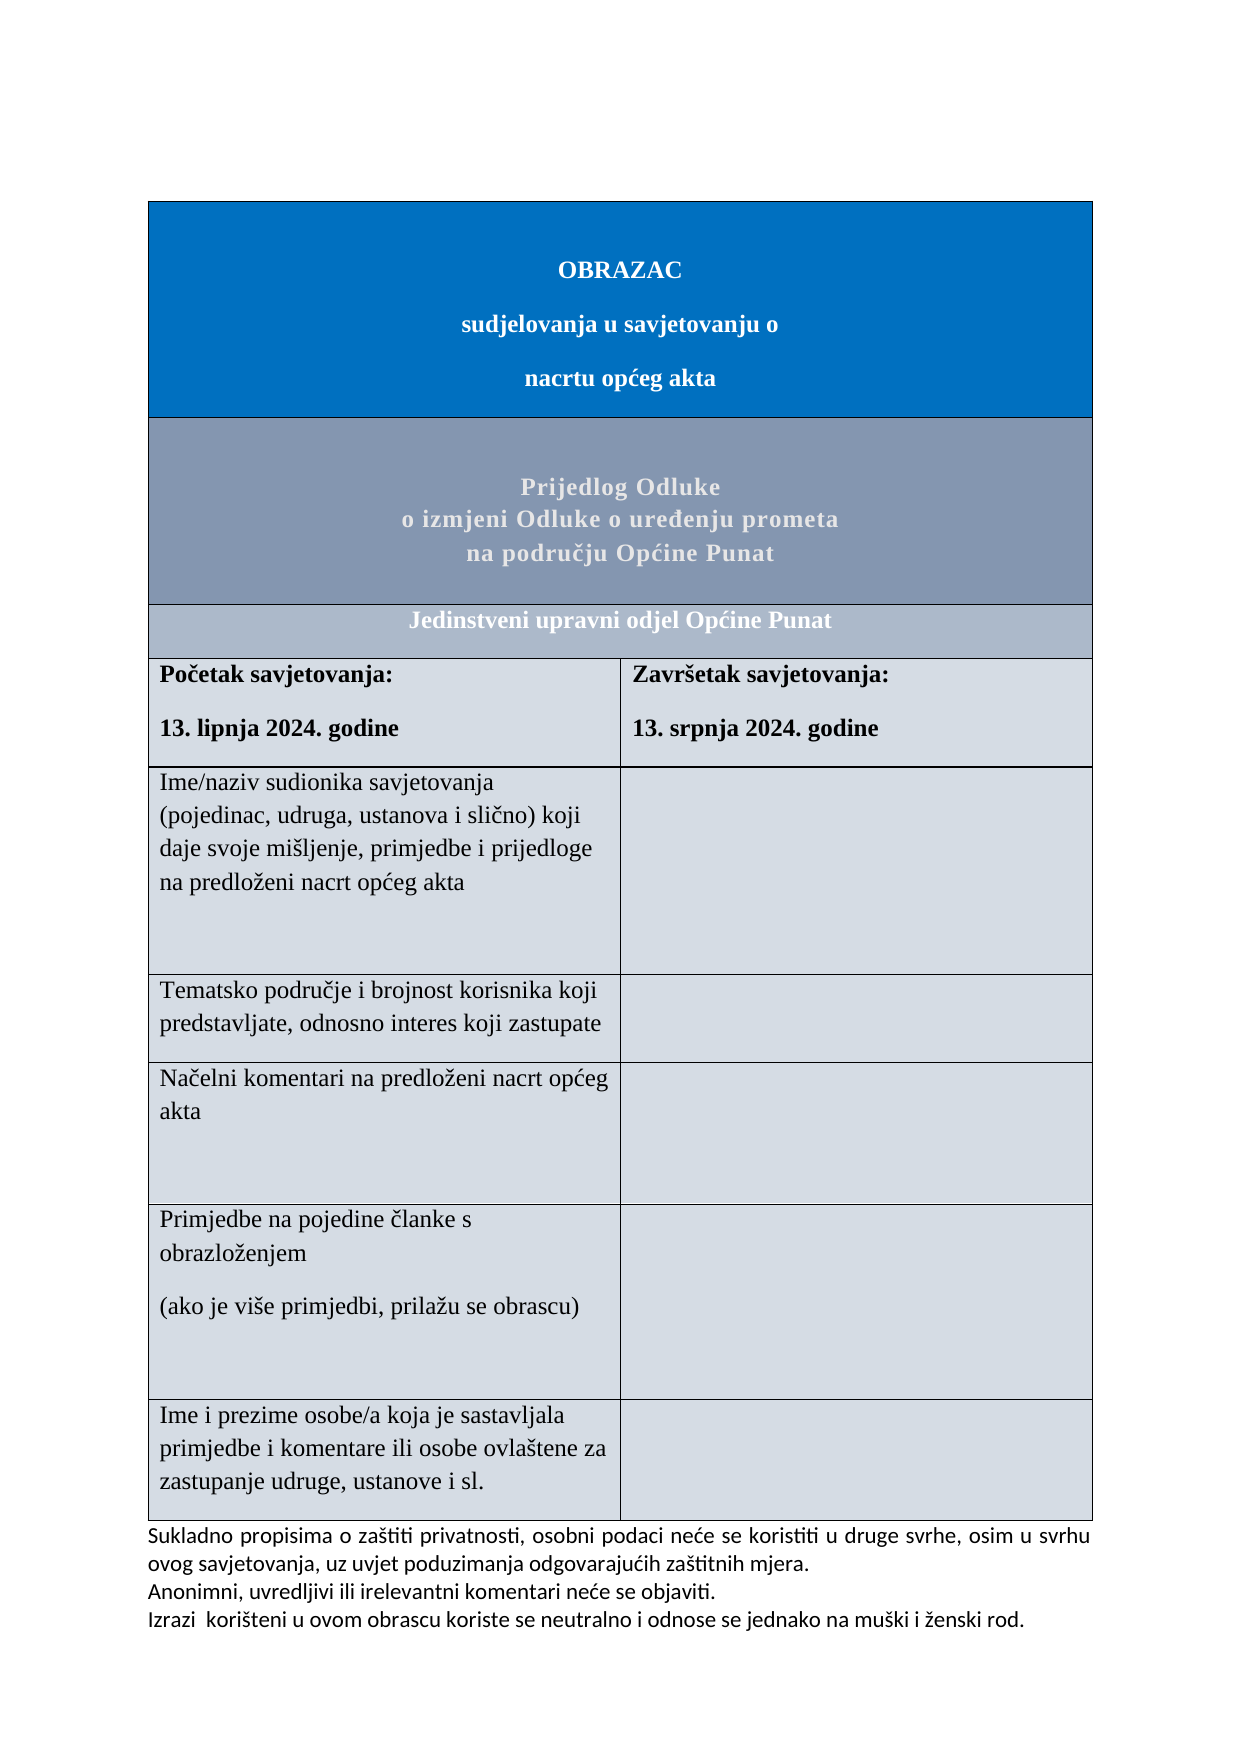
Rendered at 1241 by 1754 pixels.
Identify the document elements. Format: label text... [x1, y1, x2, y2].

table_cell Tematsko područje i brojnost korisnika koji predstavljate, odnosno interes koji zastupate [149, 975, 620, 1062]
table_cell [621, 975, 1092, 1062]
table_header OBRAZAC sudjelovanja u savjetovanju o nacrtu općeg akta [149, 202, 1092, 417]
table_cell Završetak savjetovanja: 13. srpnja 2024. godine [621, 659, 1092, 766]
table_cell [621, 1400, 1092, 1520]
table_cell Ime/naziv sudionika savjetovanja (pojedinac, udruga, ustanova i slično) koji daje svoje mišljenje, primjedbe i prijedloge na predloženi nacrt općeg akta [149, 768, 620, 974]
table_cell [621, 1063, 1092, 1203]
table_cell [149, 1400, 620, 1520]
table_cell Prijedlog Odluke o izmjeni Odluke o uređenju prometa na području Općine Punat [149, 418, 1092, 604]
table_cell Jedinstveni upravni odjel Općine Punat [149, 605, 1092, 658]
table_cell Početak savjetovanja: 13. lipnja 2024. godine [149, 659, 620, 766]
table_cell Načelni komentari na predloženi nacrt općeg akta [149, 1063, 620, 1203]
table_cell [621, 768, 1092, 974]
table_cell [621, 1205, 1092, 1399]
table_cell Primjedbe na pojedine članke s obrazloženjem (ako je više primjedbi, prilažu se obrascu) [149, 1205, 620, 1399]
